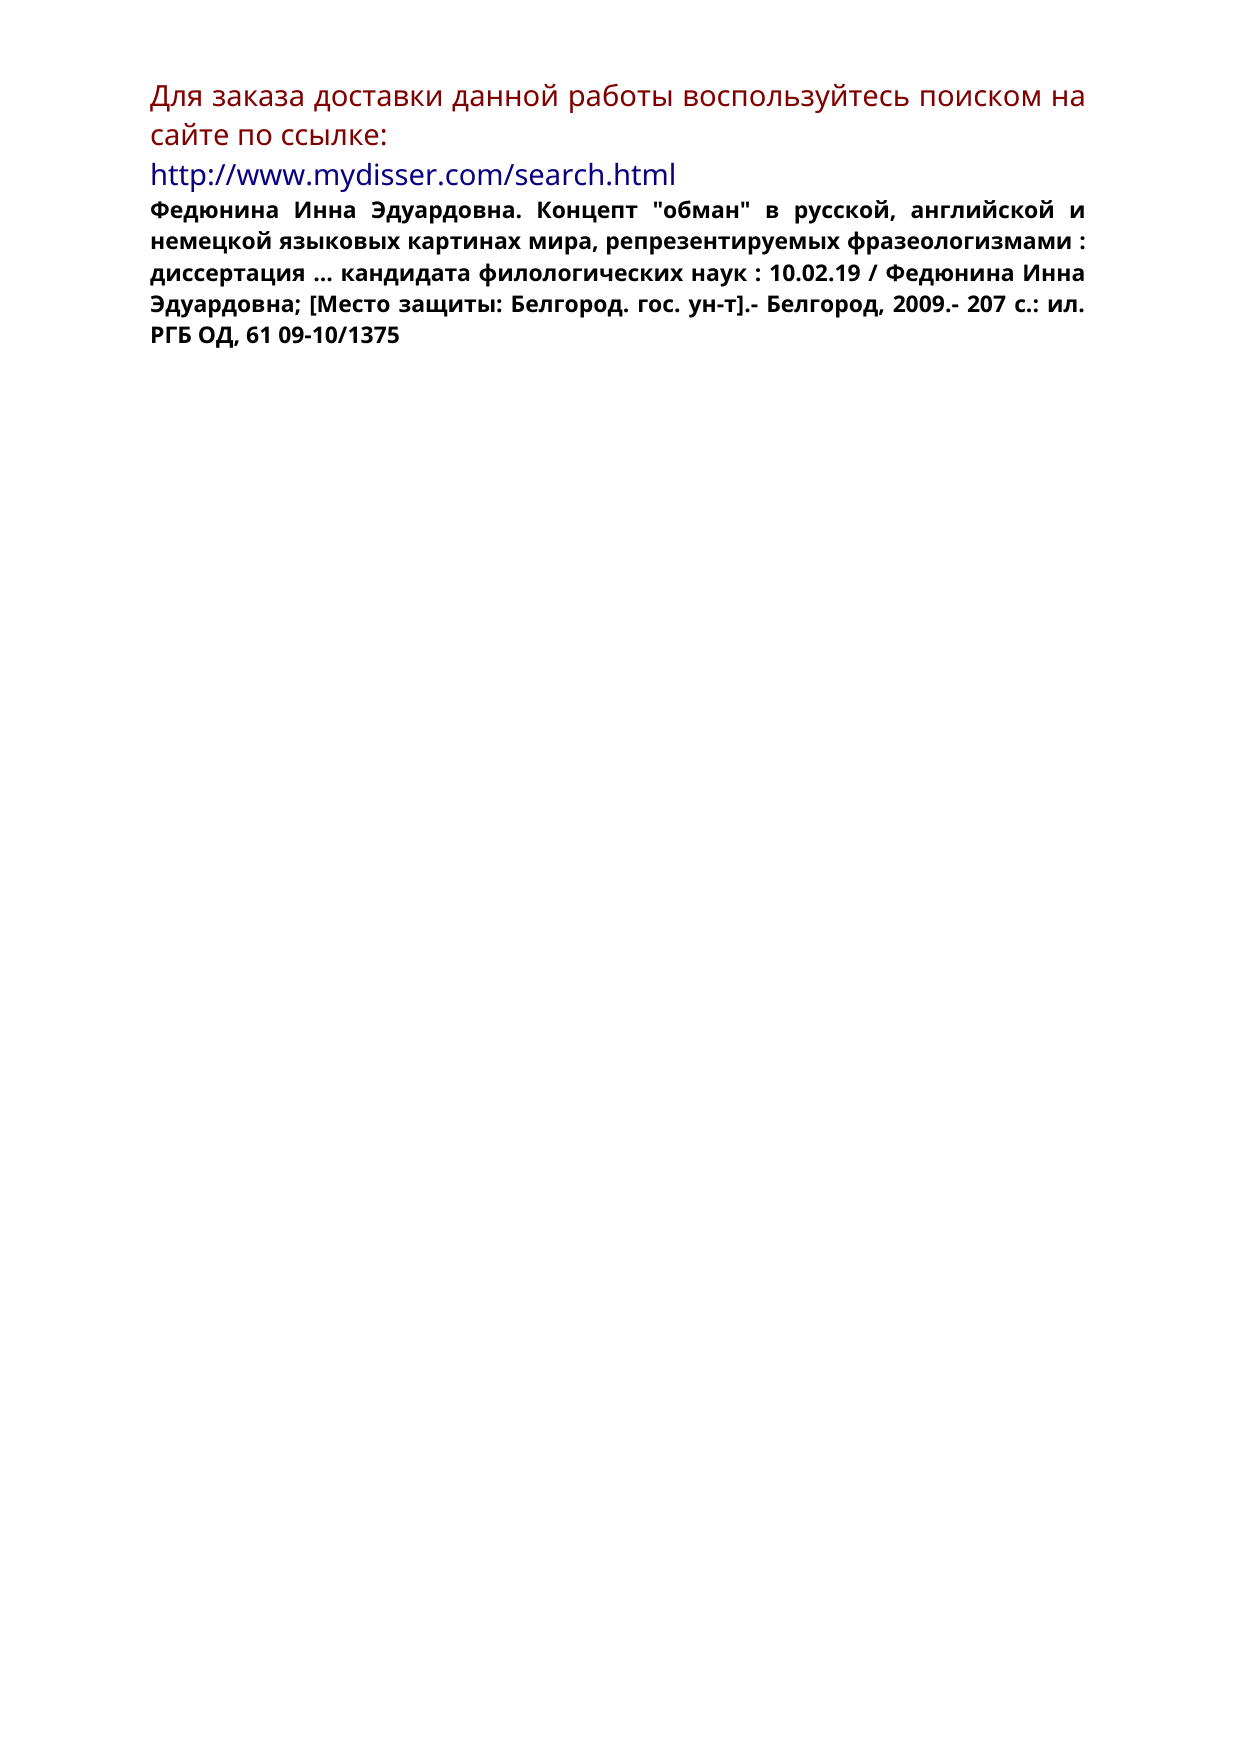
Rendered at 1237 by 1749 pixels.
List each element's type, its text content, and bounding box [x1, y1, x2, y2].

text Федюнина Инна Эдуардовна. Концепт "обман" в русской, английской и немецкой языковых картинах мира, репрезентируемых фразеологизмами : диссертация ... кандидата филологических наук : 10.02.19 / Федюнина Инна Эдуардовна; [Место защиты: Белгород. гос. ун-т].- Белгород, 2009.- 207 с.: ил. РГБ ОД, 61 09-10/1375 [150, 194, 1086, 350]
